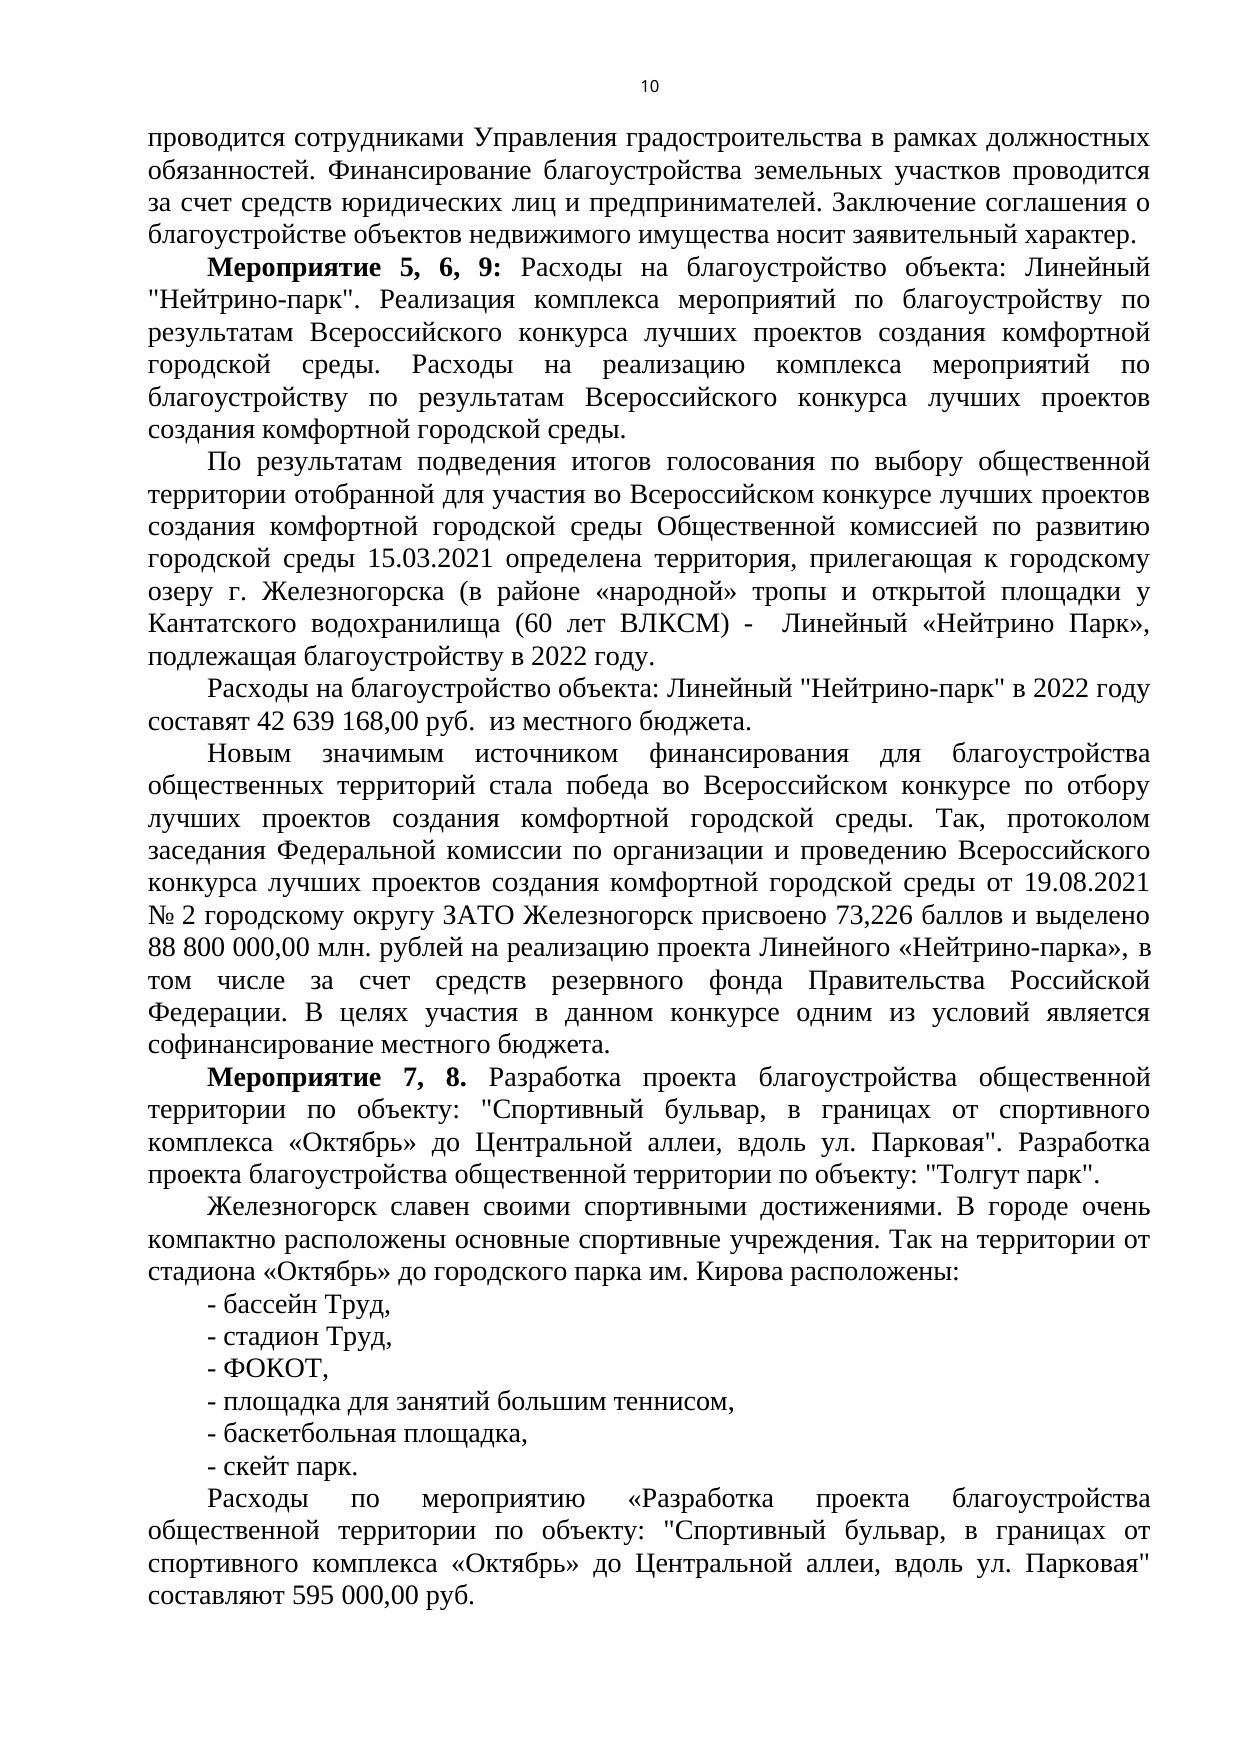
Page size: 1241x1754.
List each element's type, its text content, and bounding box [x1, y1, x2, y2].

text - бассейн Труд, [148, 1287, 1152, 1319]
text По результатам подведения итогов голосования по выбору общественной территории отобранной для участия во Всероссийском конкурсе лучших проектов создания комфортной городской среды Общественной комиссией по развитию городской среды 15.03.2021 определена территория, прилегающая к городскому озеру г. Железногорска (в районе «народной» тропы и открытой площадки у Кантатского водохранилища (60 лет ВЛКСМ) - Линейный «Нейтрино Парк», подлежащая благоустройству в 2022 году. [148, 444, 1152, 671]
text - баскетбольная площадка, [148, 1416, 1152, 1449]
text Железногорск славен своими спортивными достижениями. В городе очень компактно расположены основные спортивные учреждения. Так на территории от стадиона «Октябрь» до городского парка им. Кирова расположены: [148, 1189, 1152, 1287]
text - площадка для занятий большим теннисом, [148, 1384, 1152, 1416]
text - стадион Труд, [148, 1319, 1152, 1351]
text Новым значимым источником финансирования для благоустройства общественных территорий стала победа во Всероссийском конкурсе по отбору лучших проектов создания комфортной городской среды. Так, протоколом заседания Федеральной комиссии по организации и проведению Всероссийского конкурса лучших проектов создания комфортной городской среды от 19.08.2021 № 2 городскому округу ЗАТО Железногорск присвоено 73,226 баллов и выделено 88 800 000,00 млн. рублей на реализацию проекта Линейного «Нейтрино-парка», в том числе за счет средств резервного фонда Правительства Российской Федерации. В целях участия в данном конкурсе одним из условий является софинансирование местного бюджета. [148, 736, 1152, 1060]
text Мероприятие 5, 6, 9: Расходы на благоустройство объекта: Линейный "Нейтрино-парк". Реализация комплекса мероприятий по благоустройству по результатам Всероссийского конкурса лучших проектов создания комфортной городской среды. Расходы на реализацию комплекса мероприятий по благоустройству по результатам Всероссийского конкурса лучших проектов создания комфортной городской среды. [148, 250, 1152, 444]
text Расходы на благоустройство объекта: Линейный "Нейтрино-парк" в 2022 году составят 42 639 168,00 руб. из местного бюджета. [148, 671, 1152, 736]
text - скейт парк. [148, 1449, 1152, 1481]
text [148, 120, 1152, 250]
text Расходы по мероприятию «Разработка проекта благоустройства общественной территории по объекту: "Спортивный бульвар, в границах от спортивного комплекса «Октябрь» до Центральной аллеи, вдоль ул. Парковая" составляют 595 000,00 руб. [148, 1481, 1152, 1611]
text Мероприятие 7, 8. Разработка проекта благоустройства общественной территории по объекту: "Спортивный бульвар, в границах от спортивного комплекса «Октябрь» до Центральной аллеи, вдоль ул. Парковая". Разработка проекта благоустройства общественной территории по объекту: "Толгут парк". [148, 1060, 1152, 1189]
text - ФОКОТ, [148, 1351, 1152, 1384]
